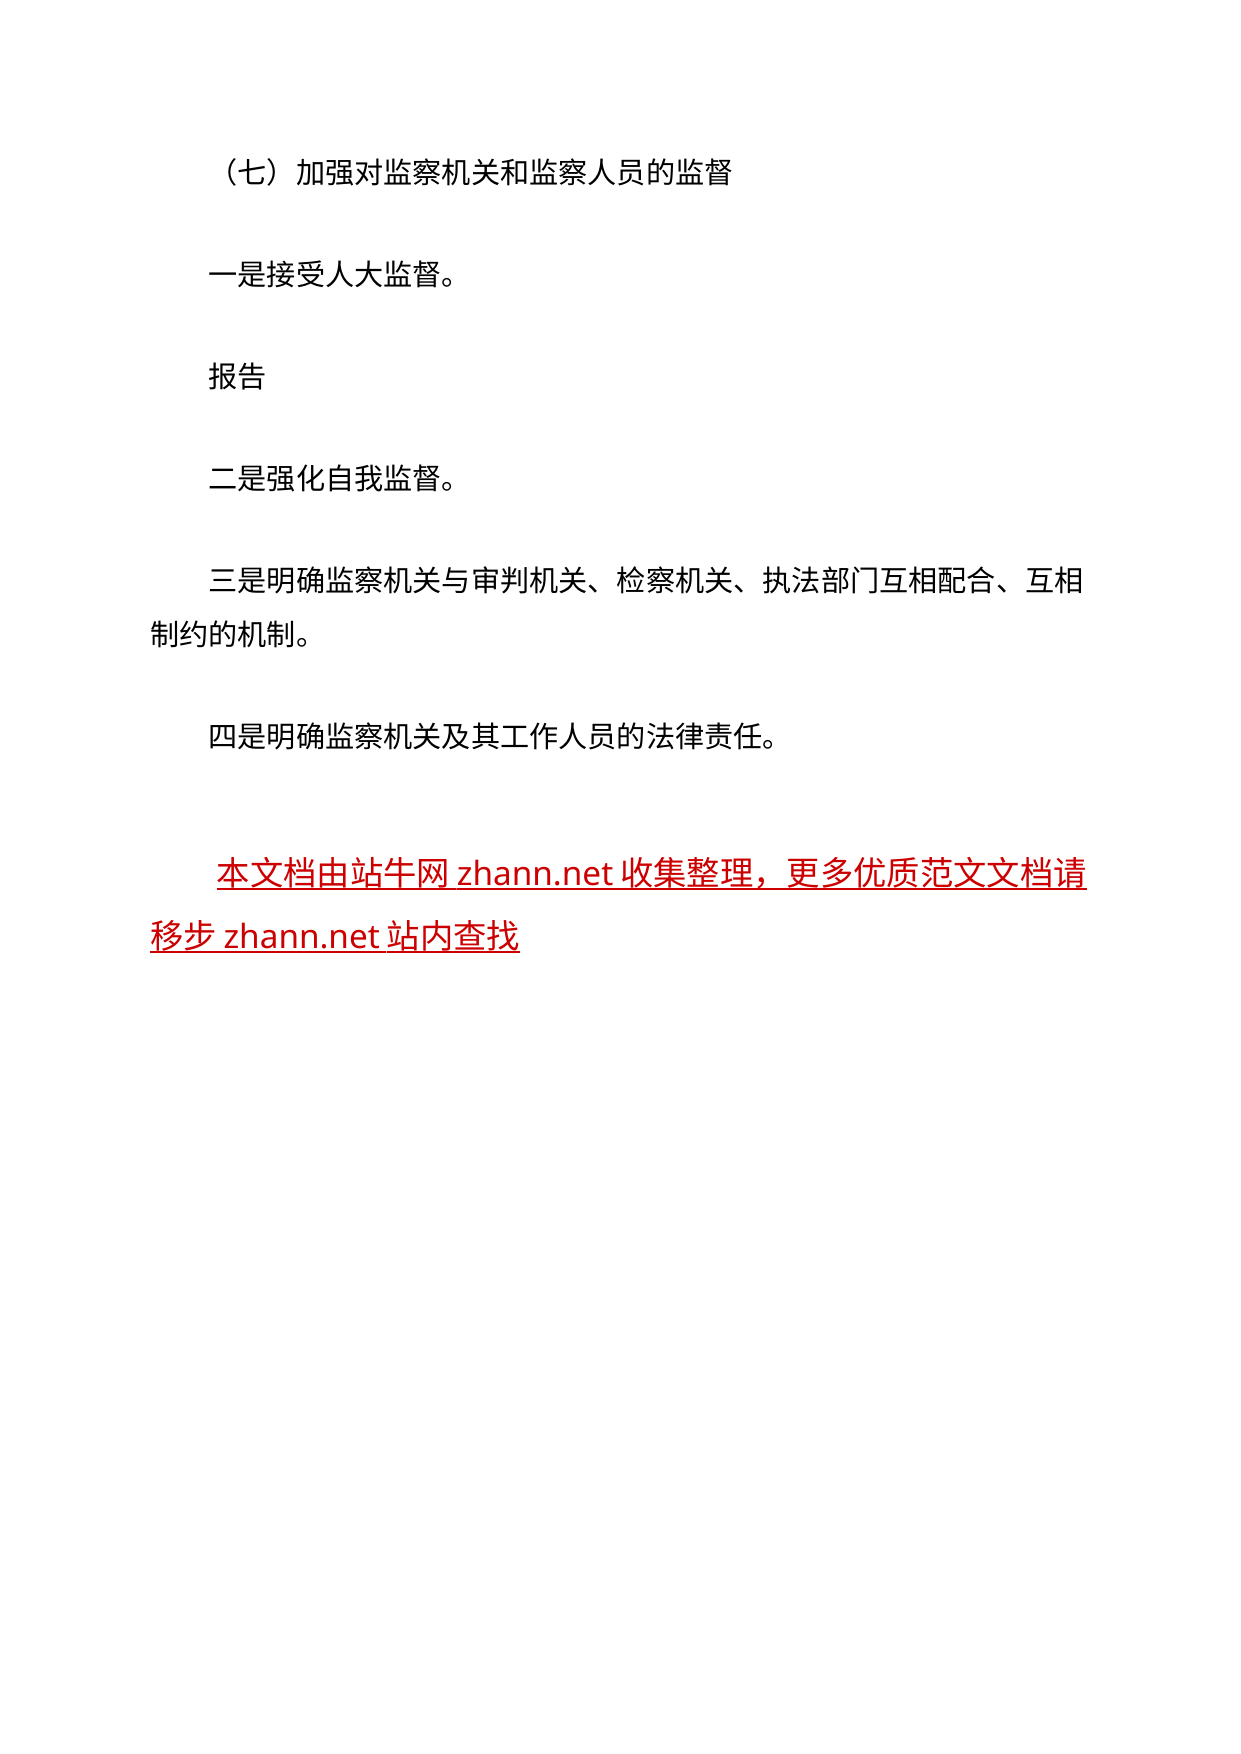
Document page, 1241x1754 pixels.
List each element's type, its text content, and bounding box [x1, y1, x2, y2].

text 报告 [150, 353, 1090, 396]
text 二是强化自我监督。 [150, 455, 1090, 498]
text 一是接受人大监督。 [150, 252, 1090, 294]
text 三是明确监察机关与审判机关、检察机关、执法部门互相配合、互相制约的机制。 [150, 557, 1090, 654]
text 四是明确监察机关及其工作人员的法律责任。 [150, 714, 1090, 756]
text 本文档由站牛网zhann.net收集整理，更多优质范文文档请移步zhann.net站内查找 [150, 847, 1090, 958]
text （七）加强对监察机关和监察人员的监督 [150, 150, 1090, 192]
